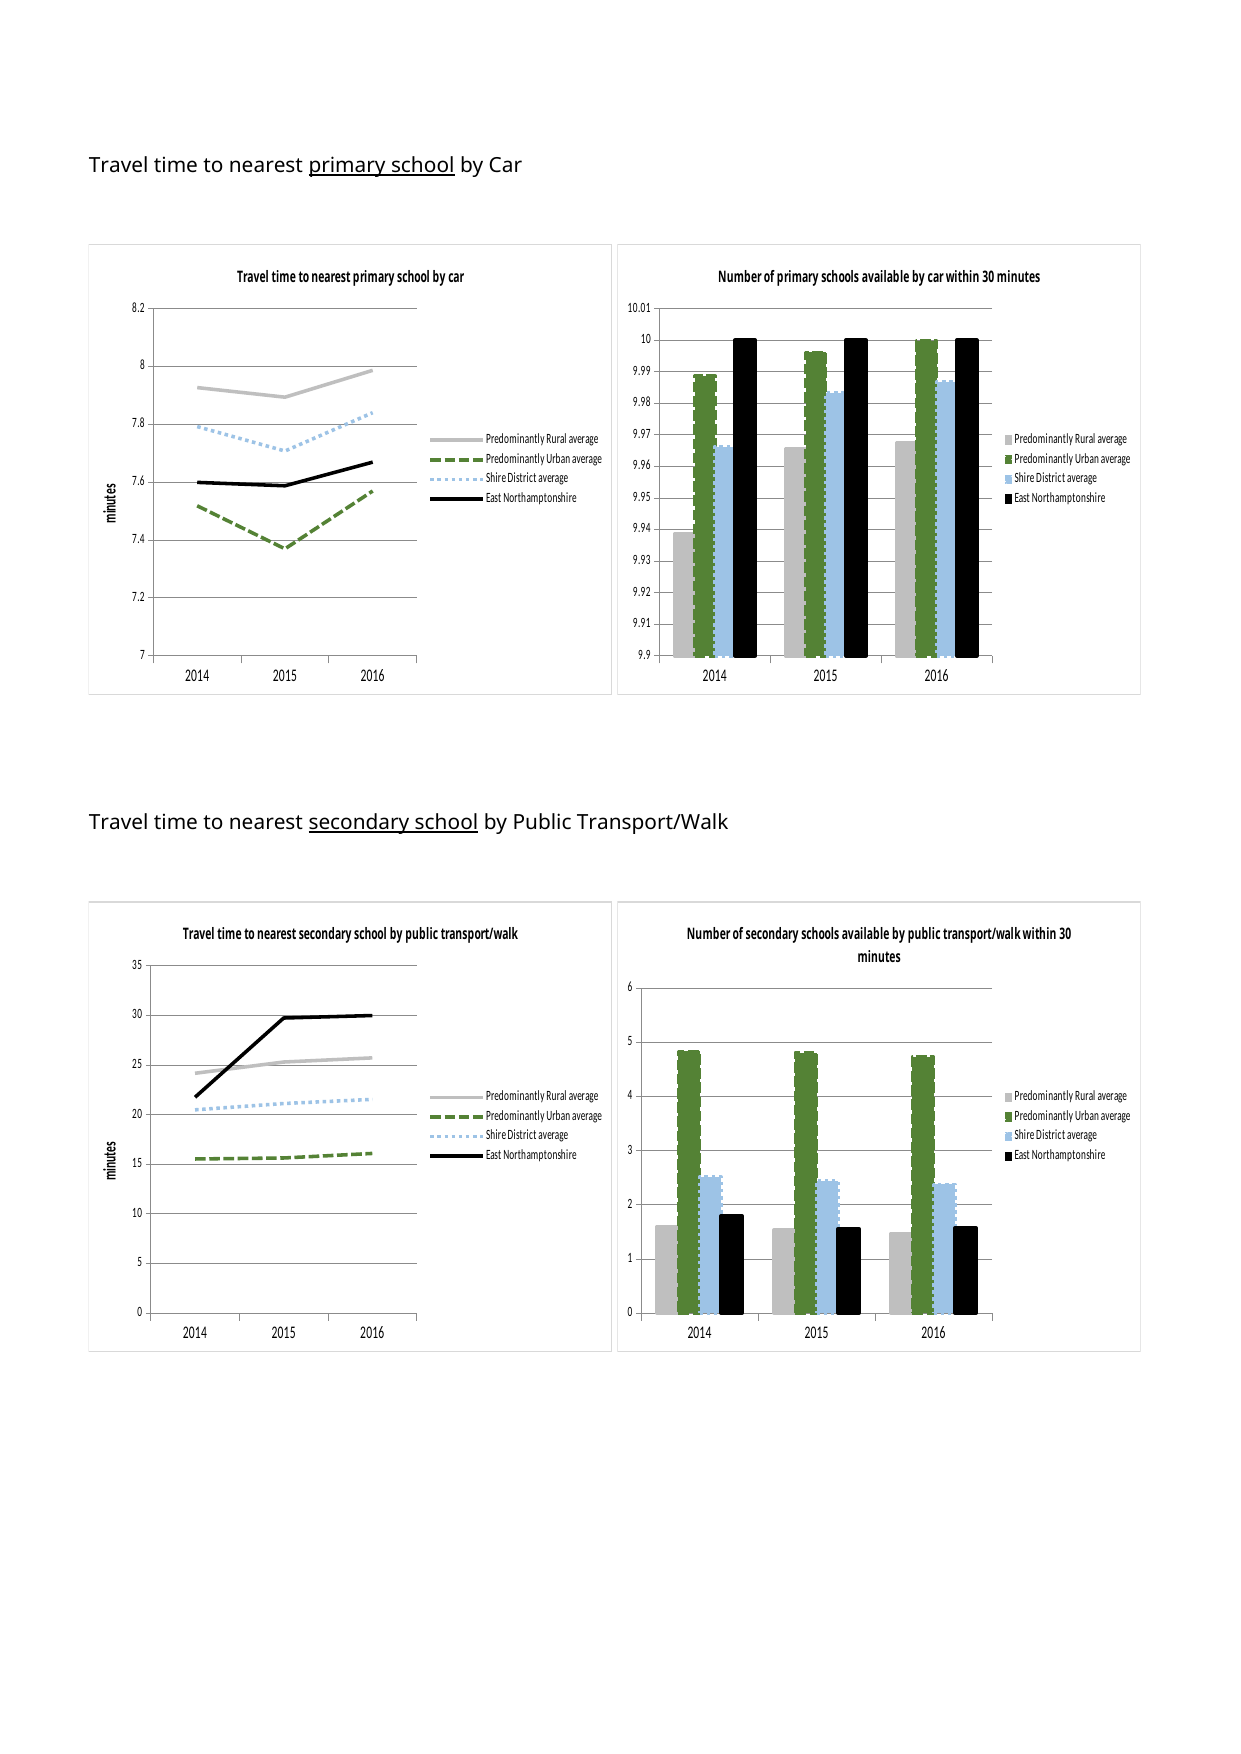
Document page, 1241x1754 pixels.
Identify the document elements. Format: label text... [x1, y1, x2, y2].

text Travel time to nearest secondary school by Public Transport/Walk [89, 807, 1152, 836]
text Travel time to nearest primary school by Car [89, 150, 1152, 178]
